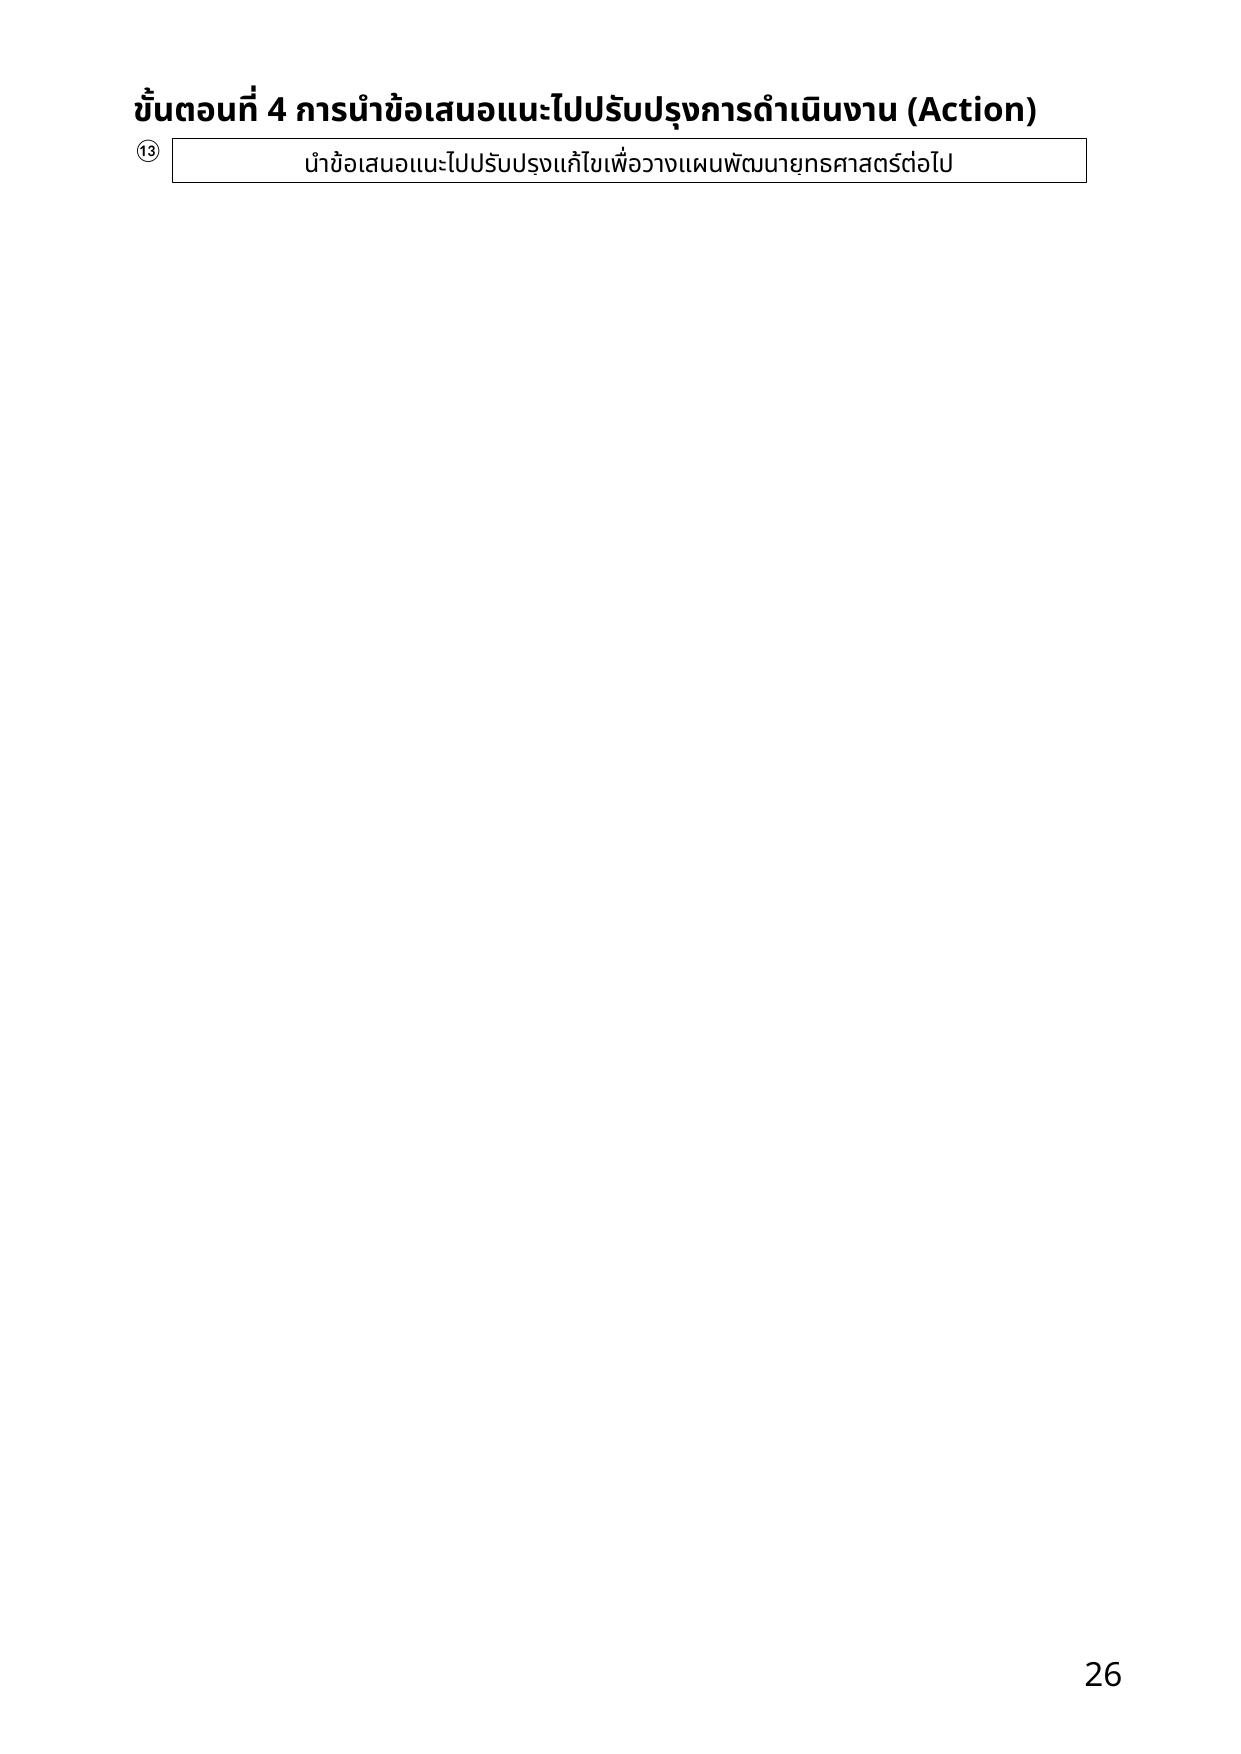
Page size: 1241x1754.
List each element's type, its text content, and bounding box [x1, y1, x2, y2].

text ⑬ [133, 136, 1122, 164]
text ขั้นตอนที่ 4 การนำข้อเสนอแนะไปปรับปรุงการดำเนินงาน (Action) [133, 85, 1122, 136]
